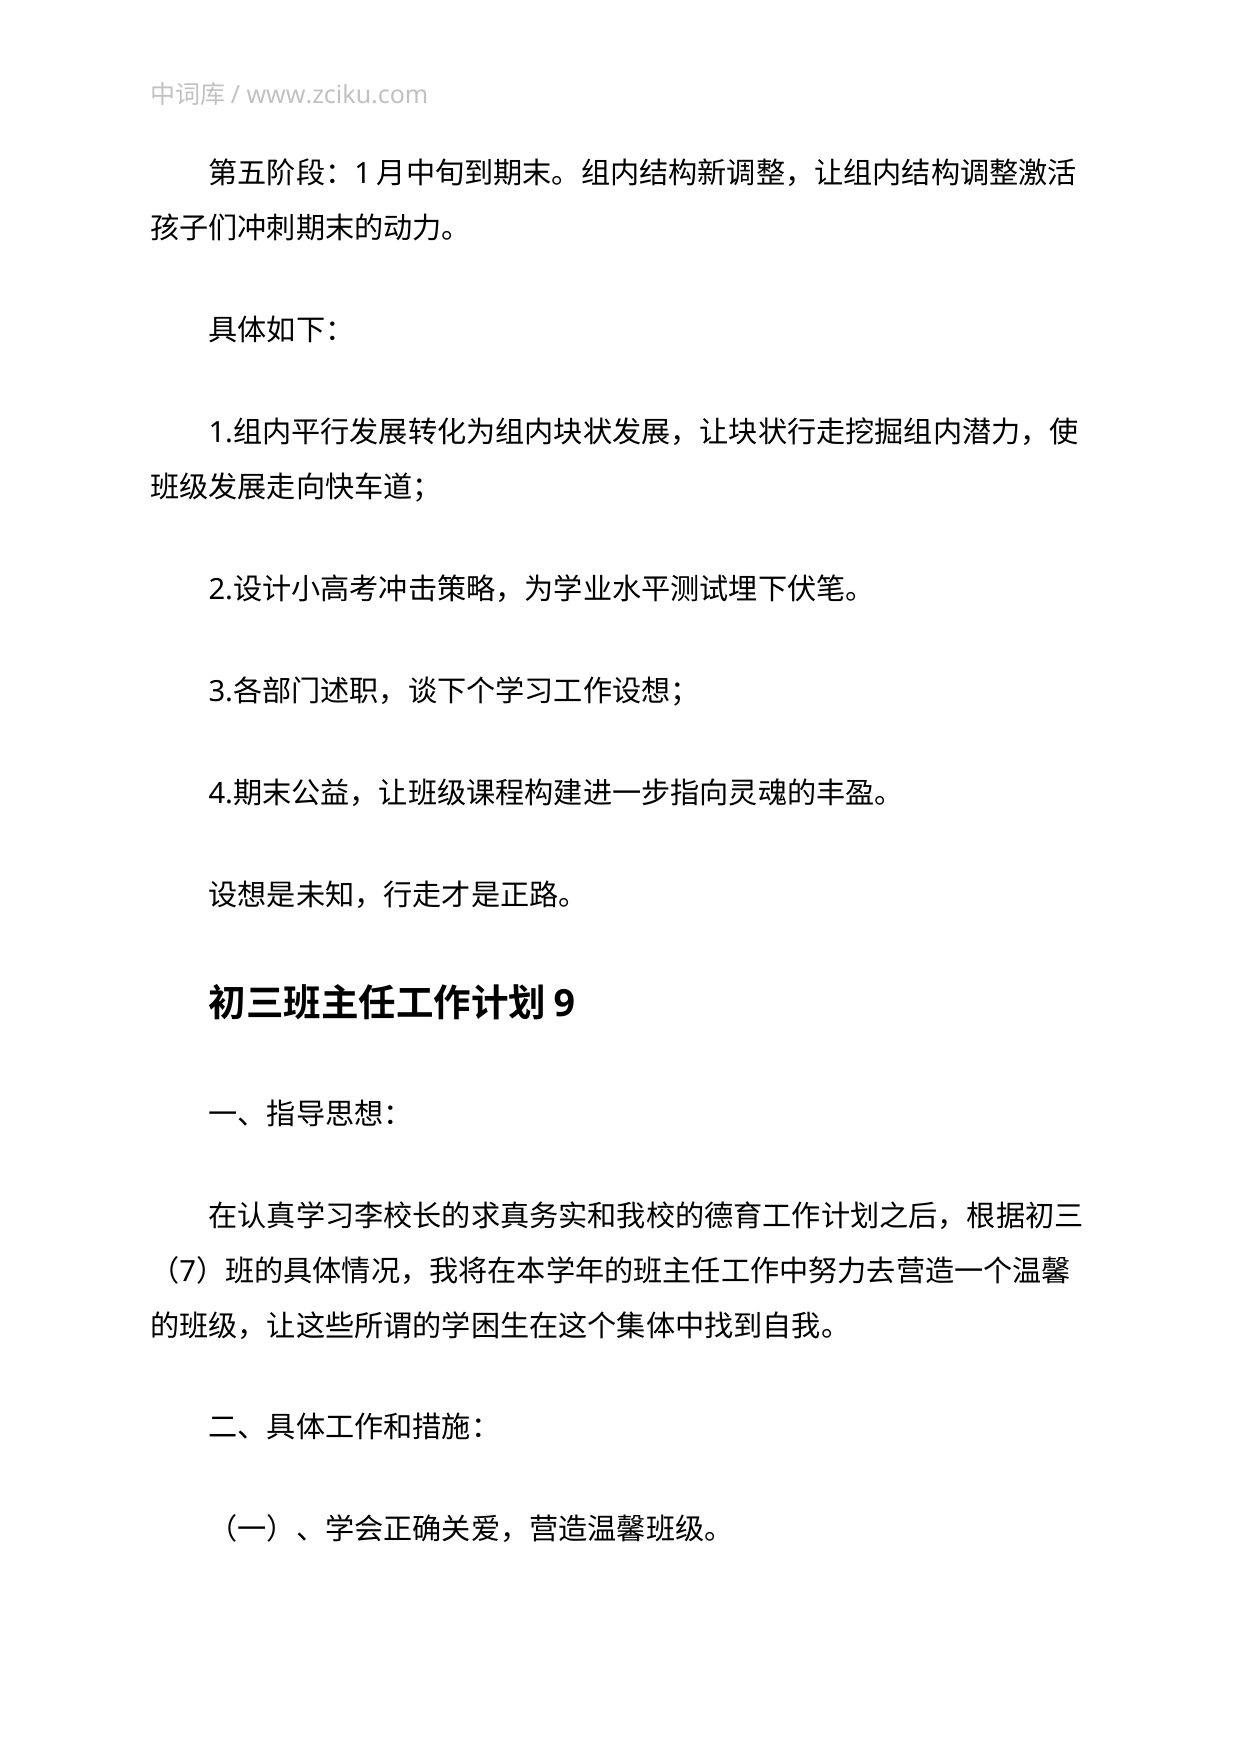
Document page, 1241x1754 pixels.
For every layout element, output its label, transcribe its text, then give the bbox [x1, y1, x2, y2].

text 设想是未知，行走才是正路。 [150, 871, 1090, 913]
text 具体如下： [150, 307, 1090, 349]
text 第五阶段：1月中旬到期末。组内结构新调整，让组内结构调整激活孩子们冲刺期末的动力。 [150, 150, 1090, 247]
text 一、指导思想： [150, 1091, 1090, 1133]
text 在认真学习李校长的求真务实和我校的德育工作计划之后，根据初三（7）班的具体情况，我将在本学年的班主任工作中努力去营造一个温馨的班级，让这些所谓的学困生在这个集体中找到自我。 [150, 1192, 1090, 1344]
text 1.组内平行发展转化为组内块状发展，让块状行走挖掘组内潜力，使班级发展走向快车道； [150, 408, 1090, 506]
text 4.期末公益，让班级课程构建进一步指向灵魂的丰盈。 [150, 769, 1090, 812]
text 二、具体工作和措施： [150, 1404, 1090, 1446]
text 初三班主任工作计划9 [150, 973, 1090, 1027]
text 3.各部门述职，谈下个学习工作设想； [150, 667, 1090, 710]
text （一）、学会正确关爱，营造温馨班级。 [150, 1506, 1090, 1548]
text 2.设计小高考冲击策略，为学业水平测试埋下伏笔。 [150, 565, 1090, 608]
